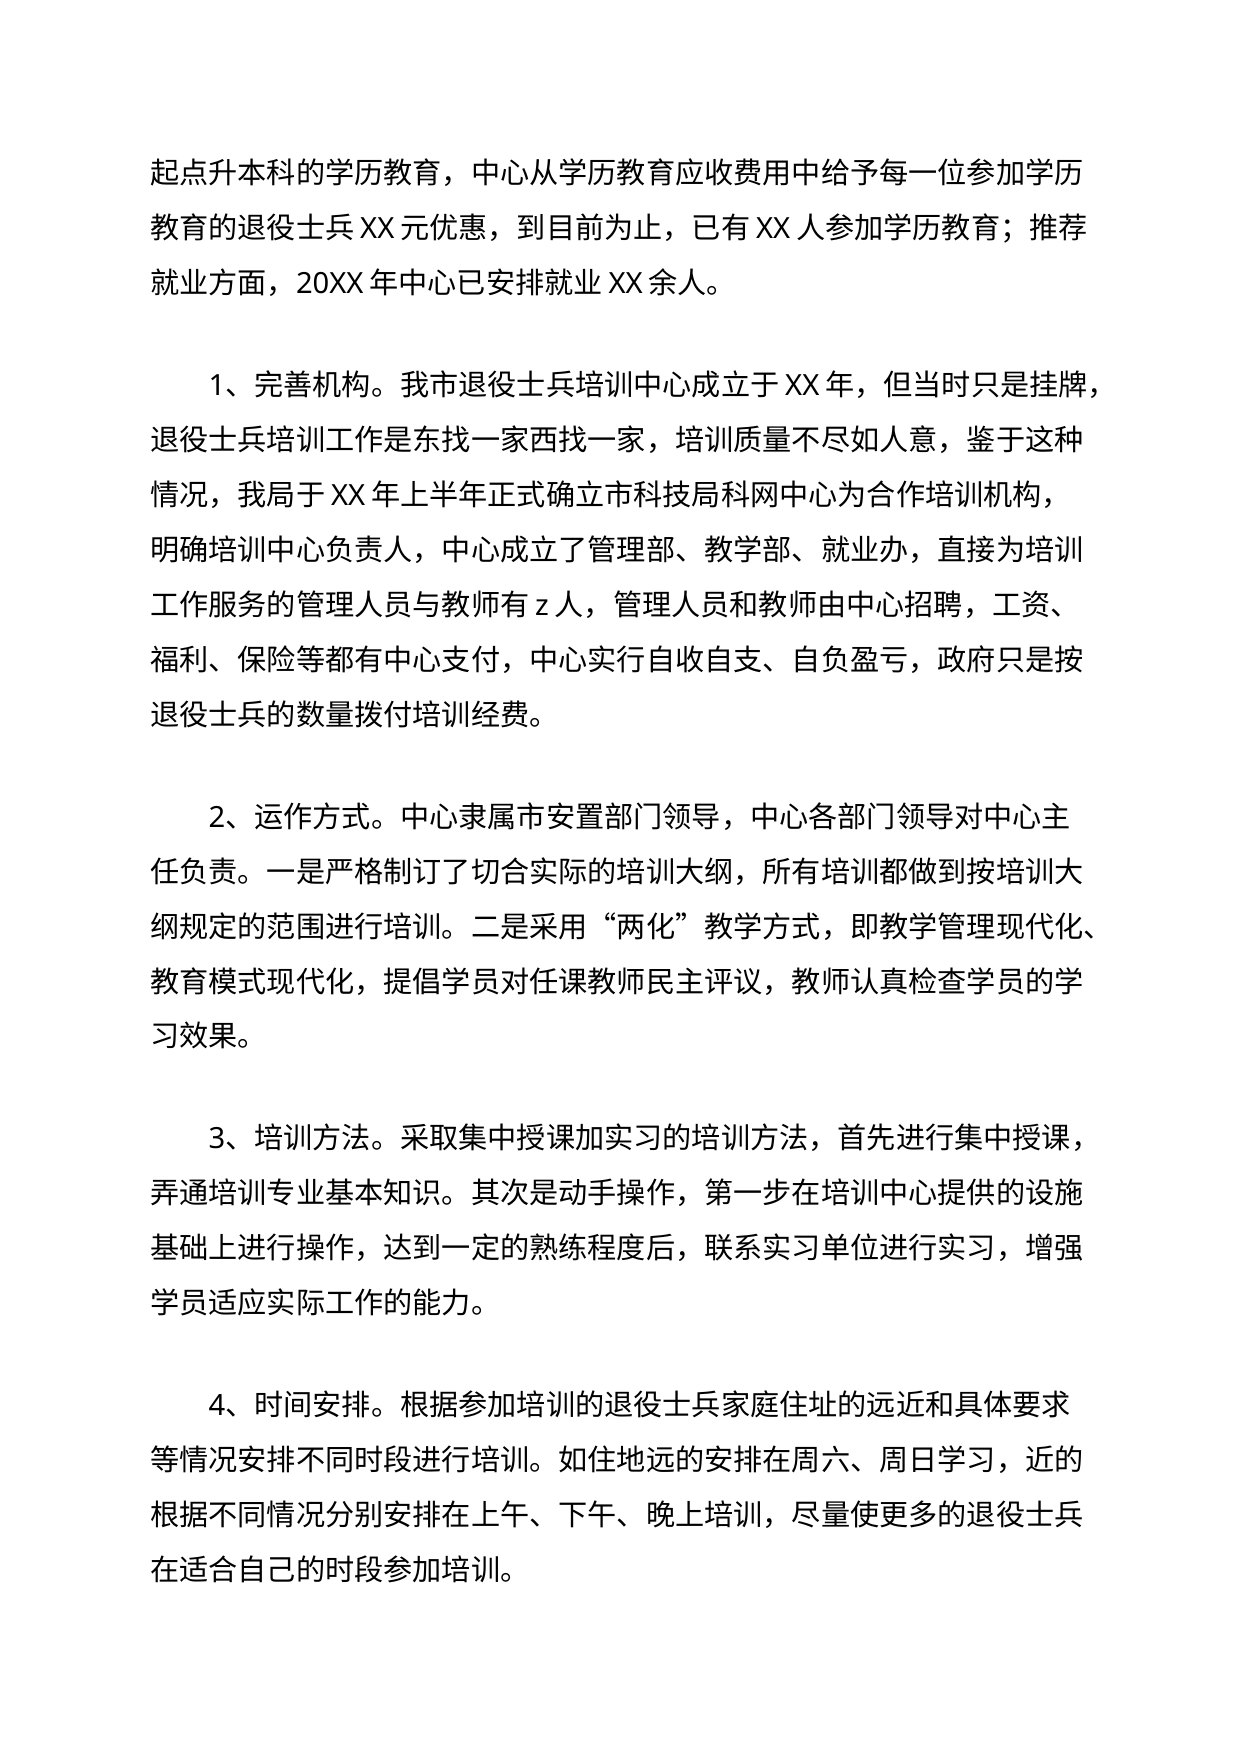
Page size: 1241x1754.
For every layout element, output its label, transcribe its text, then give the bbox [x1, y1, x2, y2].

text 1、完善机构。我市退役士兵培训中心成立于XX年，但当时只是挂牌，退役士兵培训工作是东找一家西找一家，培训质量不尽如人意，鉴于这种情况，我局于XX年上半年正式确立市科技局科网中心为合作培训机构，明确培训中心负责人，中心成立了管理部、教学部、就业办，直接为培训工作服务的管理人员与教师有z人，管理人员和教师由中心招聘，工资、福利、保险等都有中心支付，中心实行自收自支、自负盈亏，政府只是按退役士兵的数量拨付培训经费。 [150, 362, 1090, 734]
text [150, 150, 1090, 302]
text 2、运作方式。中心隶属市安置部门领导，中心各部门领导对中心主任负责。一是严格制订了切合实际的培训大纲，所有培训都做到按培训大纲规定的范围进行培训。二是采用“两化”教学方式，即教学管理现代化、教育模式现代化，提倡学员对任课教师民主评议，教师认真检查学员的学习效果。 [150, 793, 1090, 1055]
text 3、培训方法。采取集中授课加实习的培训方法，首先进行集中授课，弄通培训专业基本知识。其次是动手操作，第一步在培训中心提供的设施基础上进行操作，达到一定的熟练程度后，联系实习单位进行实习，增强学员适应实际工作的能力。 [150, 1115, 1090, 1322]
text 4、时间安排。根据参加培训的退役士兵家庭住址的远近和具体要求等情况安排不同时段进行培训。如住地远的安排在周六、周日学习，近的根据不同情况分别安排在上午、下午、晚上培训，尽量使更多的退役士兵在适合自己的时段参加培训。 [150, 1381, 1090, 1588]
